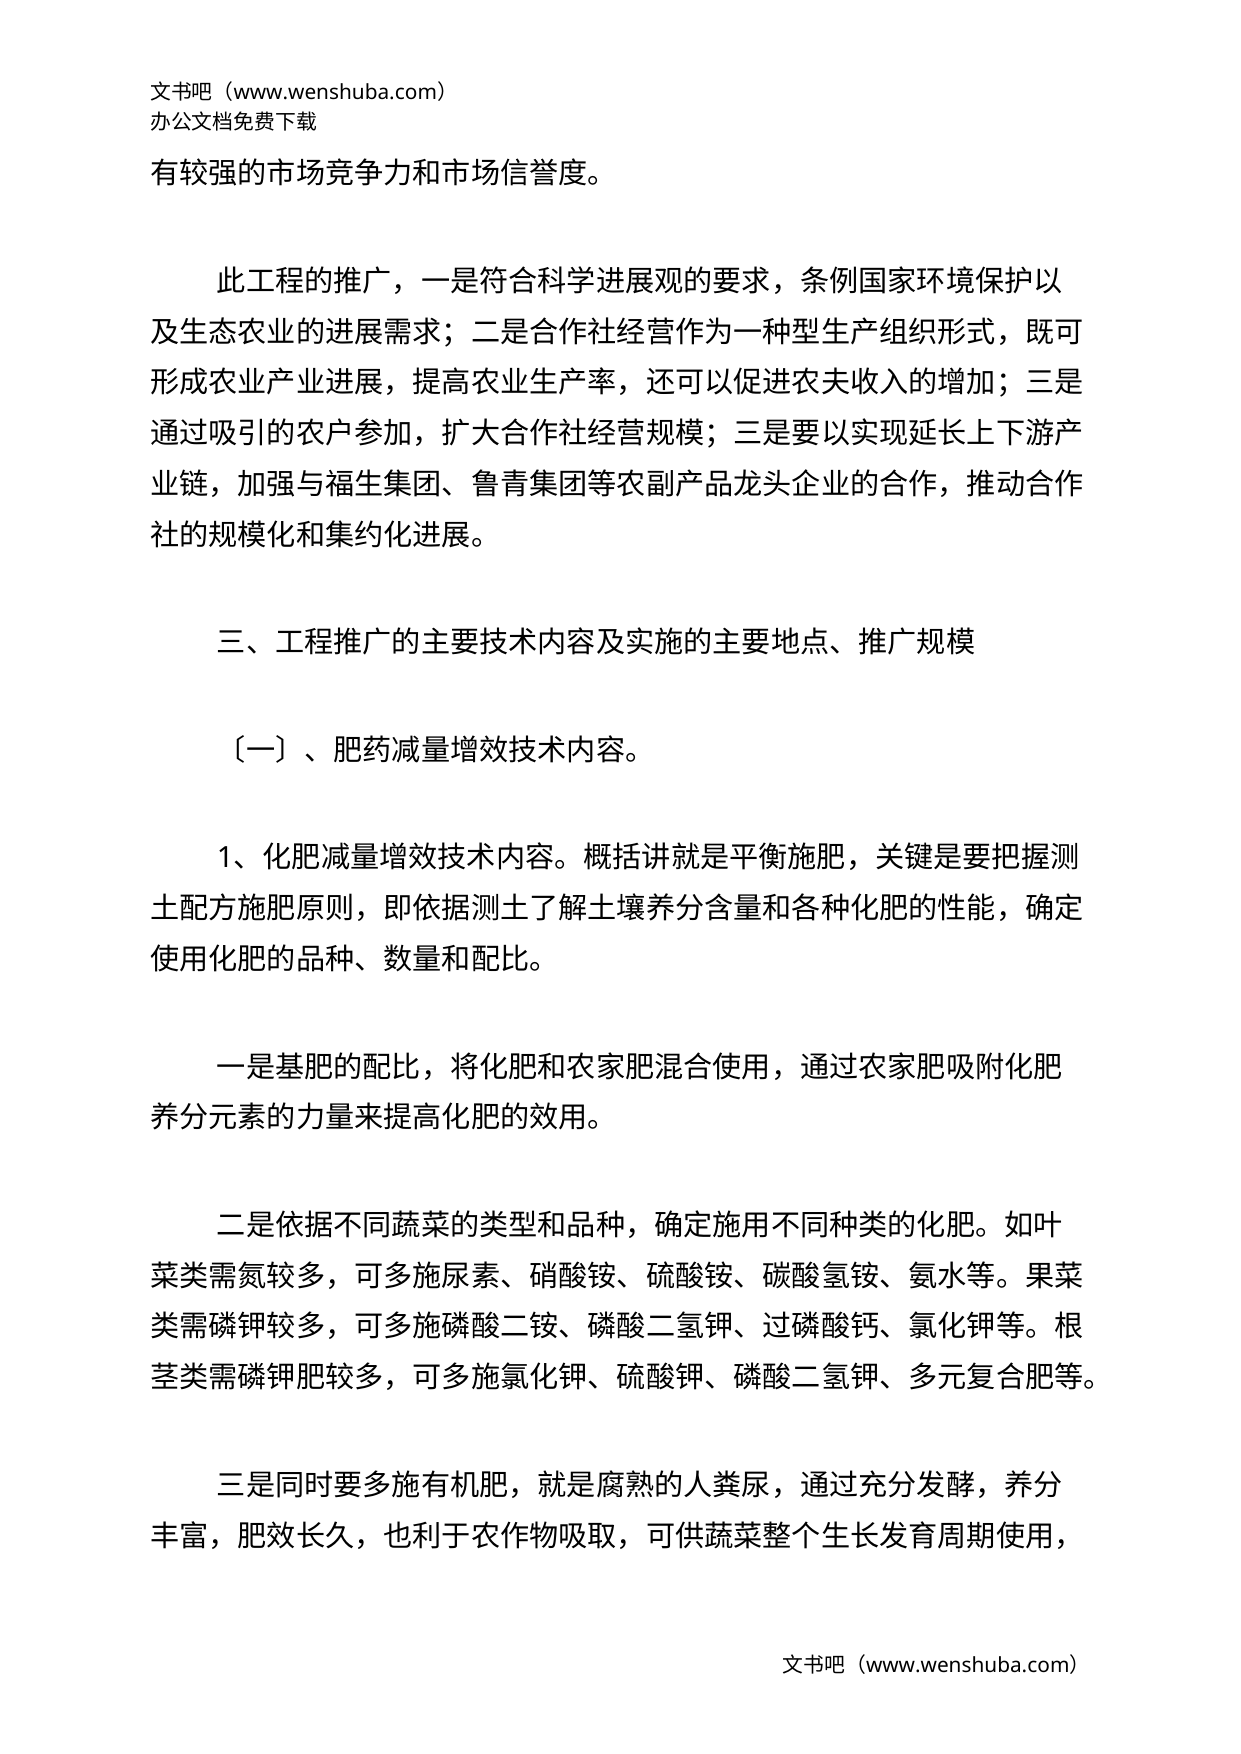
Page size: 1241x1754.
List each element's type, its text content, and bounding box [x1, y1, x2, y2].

text 〔一〕、肥药减量增效技术内容。 [150, 726, 1090, 769]
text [150, 1461, 1090, 1554]
text 二是依据不同蔬菜的类型和品种，确定施用不同种类的化肥。如叶菜类需氮较多，可多施尿素、硝酸铵、硫酸铵、碳酸氢铵、氨水等。果菜类需磷钾较多，可多施磷酸二铵、磷酸二氢钾、过磷酸钙、氯化钾等。根茎类需磷钾肥较多，可多施氯化钾、硫酸钾、磷酸二氢钾、多元复合肥等。 [150, 1202, 1090, 1396]
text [150, 150, 1090, 192]
text 三、工程推广的主要技术内容及实施的主要地点、推广规模 [150, 619, 1090, 661]
text 1、化肥减量增效技术内容。概括讲就是平衡施肥，关键是要把握测土配方施肥原则，即依据测土了解土壤养分含量和各种化肥的性能，确定使用化肥的品种、数量和配比。 [150, 834, 1090, 978]
text 一是基肥的配比，将化肥和农家肥混合使用，通过农家肥吸附化肥养分元素的力量来提高化肥的效用。 [150, 1043, 1090, 1136]
text 此工程的推广，一是符合科学进展观的要求，条例国家环境保护以及生态农业的进展需求；二是合作社经营作为一种型生产组织形式，既可形成农业产业进展，提高农业生产率，还可以促进农夫收入的增加；三是通过吸引的农户参加，扩大合作社经营规模；三是要以实现延长上下游产业链，加强与福生集团、鲁青集团等农副产品龙头企业的合作，推动合作社的规模化和集约化进展。 [150, 258, 1090, 553]
